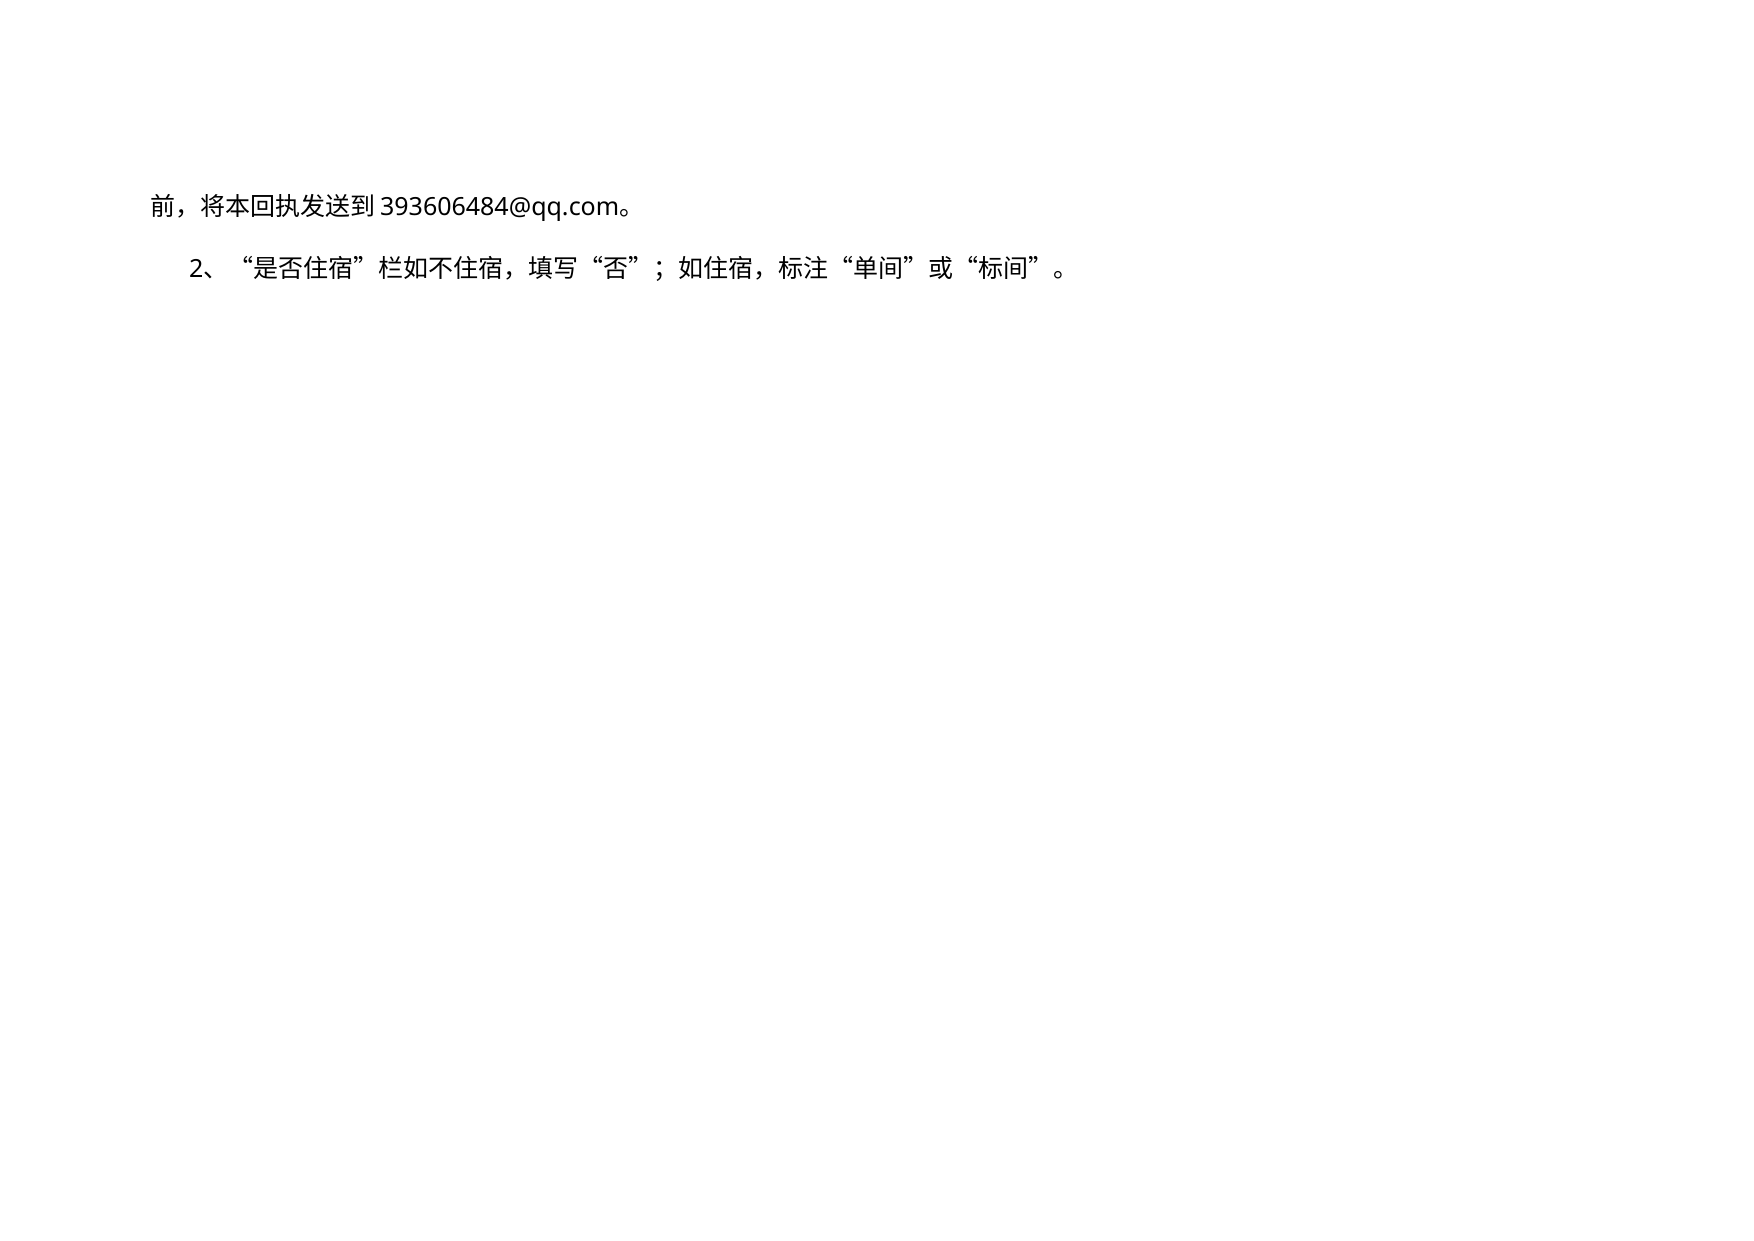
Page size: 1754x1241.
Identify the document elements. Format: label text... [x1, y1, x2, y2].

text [150, 165, 1604, 228]
text 2、“是否住宿”栏如不住宿，填写“否”；如住宿，标注“单间”或“标间”。 [150, 228, 1604, 290]
